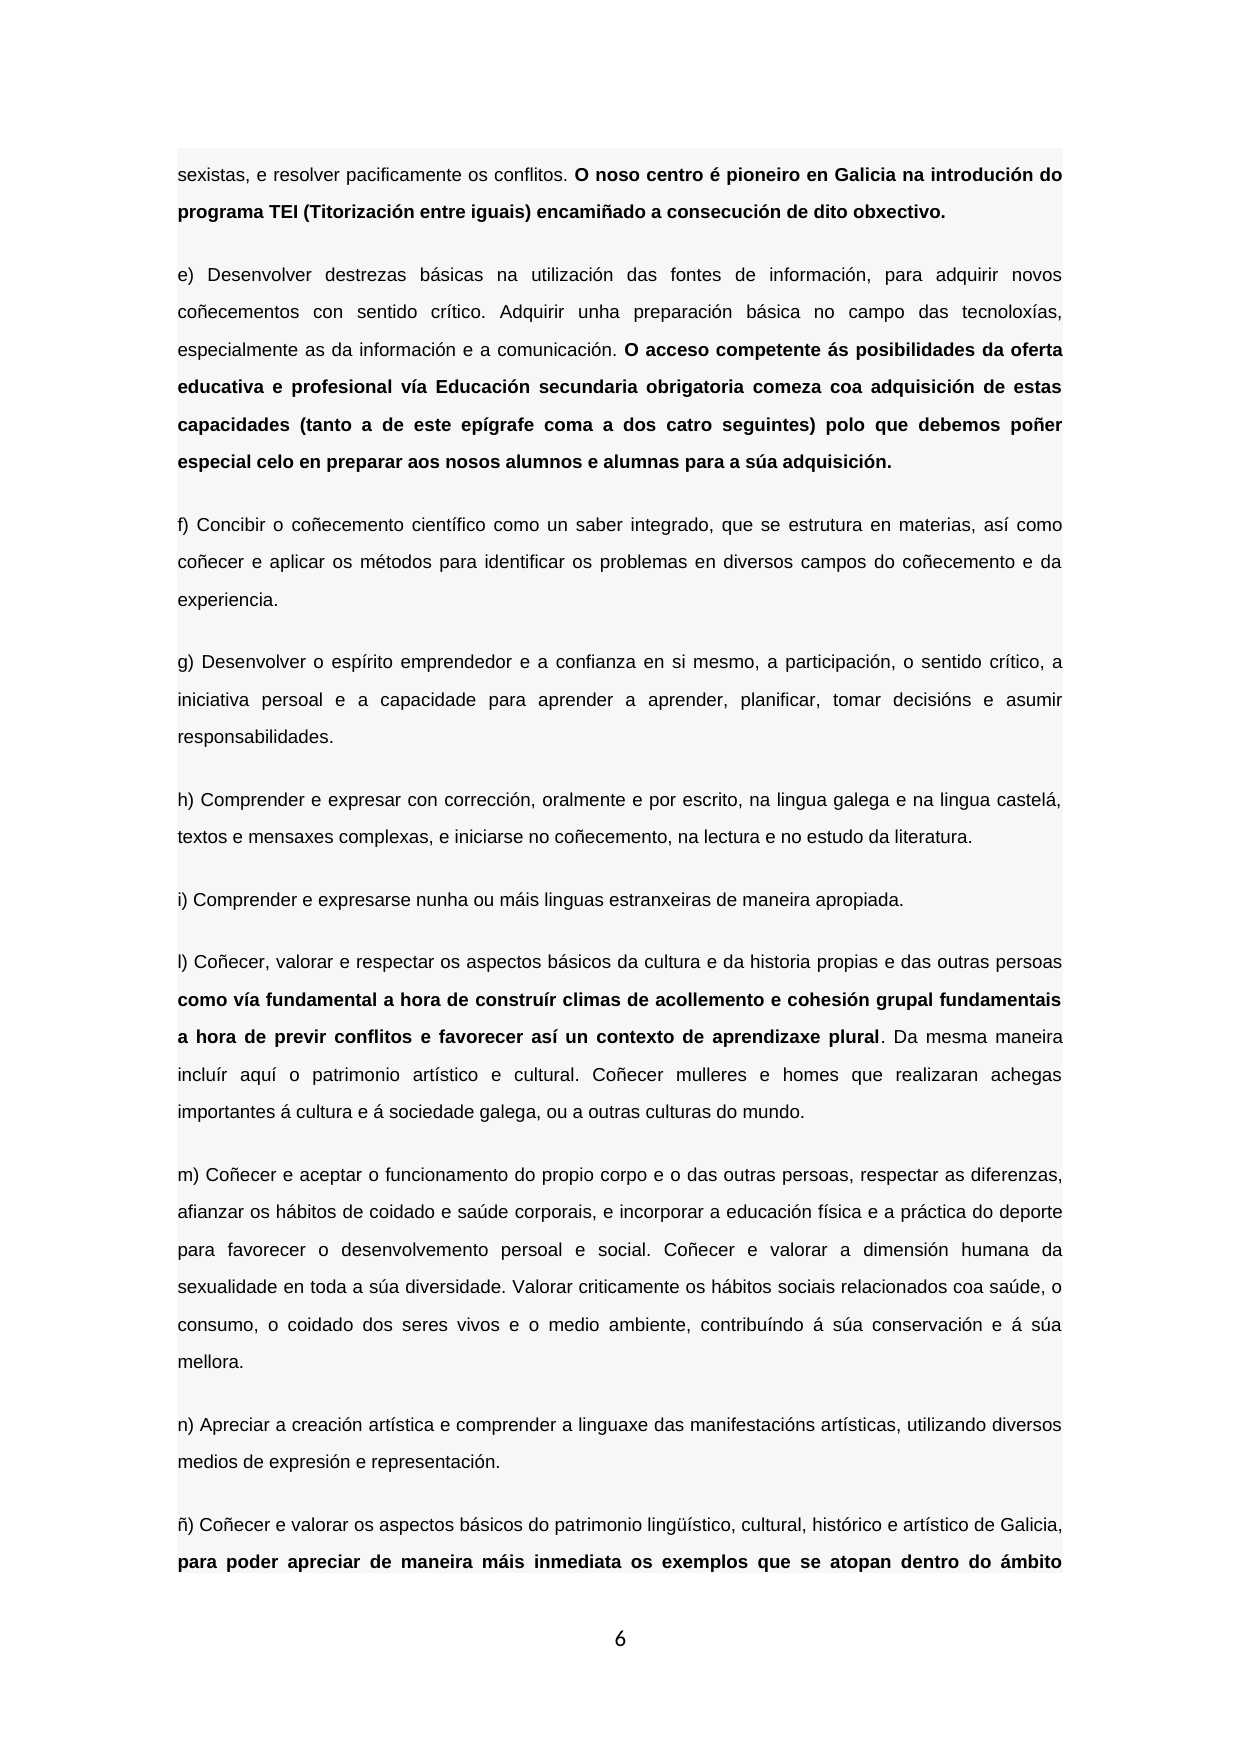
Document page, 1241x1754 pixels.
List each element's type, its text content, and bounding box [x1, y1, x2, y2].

text e) Desenvolver destrezas básicas na utilización das fontes de información, para adquirir novos coñecementos con sentido crítico. Adquirir unha preparación básica no campo das tecnoloxías, especialmente as da información e a comunicación. O acceso competente ás posibilidades da oferta educativa e profesional vía Educación secundaria obrigatoria comeza coa adquisición de estas capacidades (tanto a de este epígrafe coma a dos catro seguintes) polo que debemos poñer especial celo en preparar aos nosos alumnos e alumnas para a súa adquisición. [177, 248, 1063, 473]
text f) Concibir o coñecemento científico como un saber integrado, que se estrutura en materias, así como coñecer e aplicar os métodos para identificar os problemas en diversos campos do coñecemento e da experiencia. [177, 498, 1063, 610]
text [177, 1498, 1063, 1573]
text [177, 148, 1063, 223]
text g) Desenvolver o espírito emprendedor e a confianza en si mesmo, a participación, o sentido crítico, a iniciativa persoal e a capacidade para aprender a aprender, planificar, tomar decisións e asumir responsabilidades. [177, 635, 1063, 748]
text n) Apreciar a creación artística e comprender a linguaxe das manifestacións artísticas, utilizando diversos medios de expresión e representación. [177, 1398, 1063, 1473]
text h) Comprender e expresar con corrección, oralmente e por escrito, na lingua galega e na lingua castelá, textos e mensaxes complexas, e iniciarse no coñecemento, na lectura e no estudo da literatura. [177, 773, 1063, 848]
text i) Comprender e expresarse nunha ou máis linguas estranxeiras de maneira apropiada. [177, 873, 1063, 910]
text l) Coñecer, valorar e respectar os aspectos básicos da cultura e da historia propias e das outras persoas como vía fundamental a hora de construír climas de acollemento e cohesión grupal fundamentais a hora de previr conflitos e favorecer así un contexto de aprendizaxe plural. Da mesma maneira incluír aquí o patrimonio artístico e cultural. Coñecer mulleres e homes que realizaran achegas importantes á cultura e á sociedade galega, ou a outras culturas do mundo. [177, 935, 1063, 1123]
text m) Coñecer e aceptar o funcionamento do propio corpo e o das outras persoas, respectar as diferenzas, afianzar os hábitos de coidado e saúde corporais, e incorporar a educación física e a práctica do deporte para favorecer o desenvolvemento persoal e social. Coñecer e valorar a dimensión humana da sexualidade en toda a súa diversidade. Valorar criticamente os hábitos sociais relacionados coa saúde, o consumo, o coidado dos seres vivos e o medio ambiente, contribuíndo á súa conservación e á súa mellora. [177, 1148, 1063, 1373]
